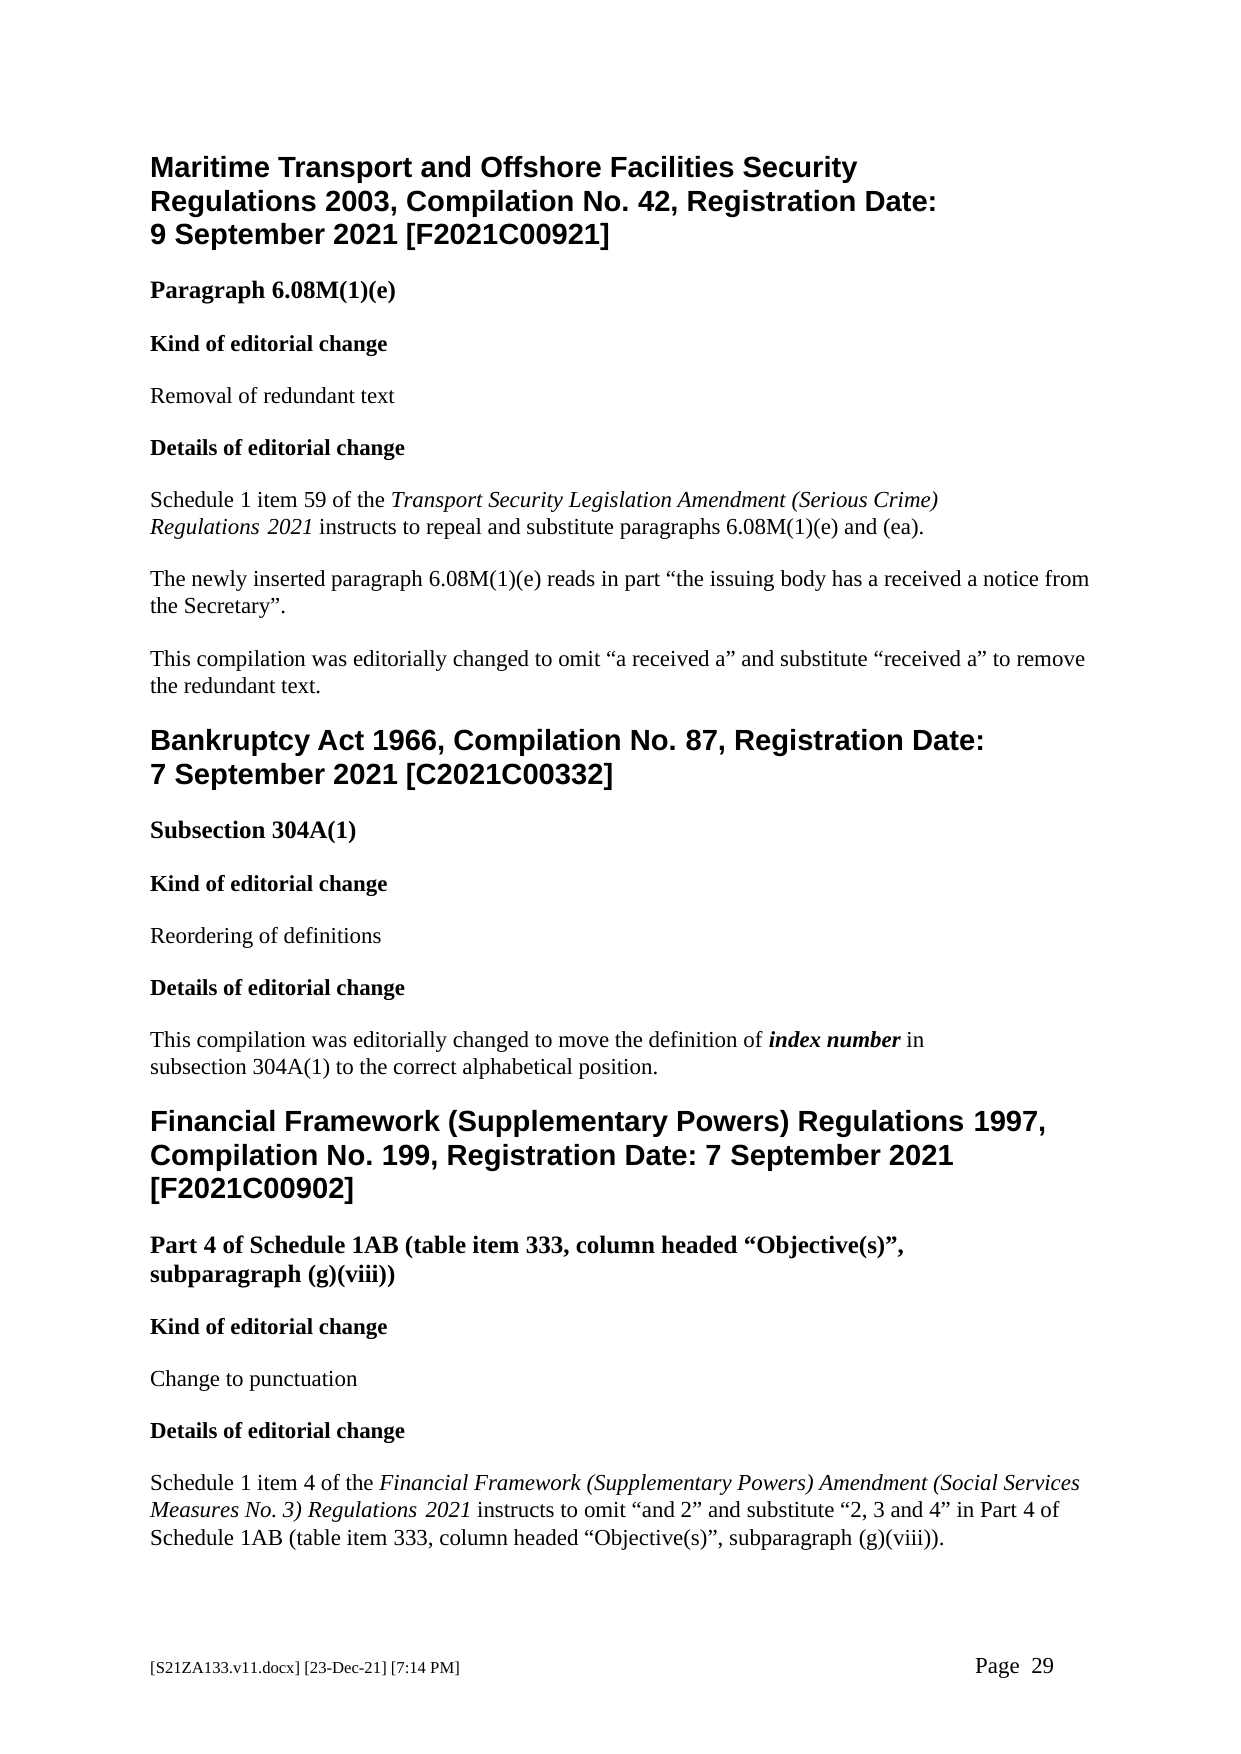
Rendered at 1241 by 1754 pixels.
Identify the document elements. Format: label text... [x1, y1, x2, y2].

text Part 4 of Schedule 1AB (table item 333, column headed “Objective(s)”, subparagraph (g)(viii)) [150, 1230, 1090, 1287]
text Schedule 1 item 59 of the Transport Security Legislation Amendment (Serious Crime) Regulations 2021 instructs to repeal and substitute paragraphs 6.08M(1)(e) and (ea). [150, 486, 1090, 540]
text Removal of redundant text [150, 381, 1090, 408]
text Subsection 304A(1) [150, 815, 1090, 844]
text Details of editorial change [150, 973, 1090, 1000]
text This compilation was editorially changed to omit “a received a” and substitute “received a” to remove the redundant text. [150, 644, 1090, 698]
text Reordering of definitions [150, 921, 1090, 948]
text Kind of editorial change [150, 1312, 1090, 1339]
text Financial Framework (Supplementary Powers) Regulations 1997, Compilation No. 199, Registration Date: 7 September 2021 [F2021C00902] [150, 1104, 1090, 1205]
text This compilation was editorially changed to move the definition of index number in subsection 304A(1) to the correct alphabetical position. [150, 1025, 1090, 1079]
text Paragraph 6.08M(1)(e) [150, 276, 1090, 304]
text Maritime Transport and Offshore Facilities Security Regulations 2003, Compilation No. 42, Registration Date: 9 September 2021 [F2021C00921] [150, 150, 1090, 251]
text Details of editorial change [150, 433, 1090, 461]
text Change to punctuation [150, 1364, 1090, 1392]
text Kind of editorial change [150, 329, 1090, 356]
text Schedule 1 item 4 of the Financial Framework (Supplementary Powers) Amendment (Social Services Measures No. 3) Regulations 2021 instructs to omit “and 2” and substitute “2, 3 and 4” in Part 4 of Schedule 1AB (table item 333, column headed “Objective(s)”, subparagraph (g)(viii)). [150, 1469, 1090, 1550]
text Details of editorial change [150, 1417, 1090, 1444]
text Kind of editorial change [150, 869, 1090, 896]
text The newly inserted paragraph 6.08M(1)(e) reads in part “the issuing body has a received a notice from the Secretary”. [150, 565, 1090, 619]
text Bankruptcy Act 1966, Compilation No. 87, Registration Date: 7 September 2021 [C2021C00332] [150, 723, 1090, 790]
